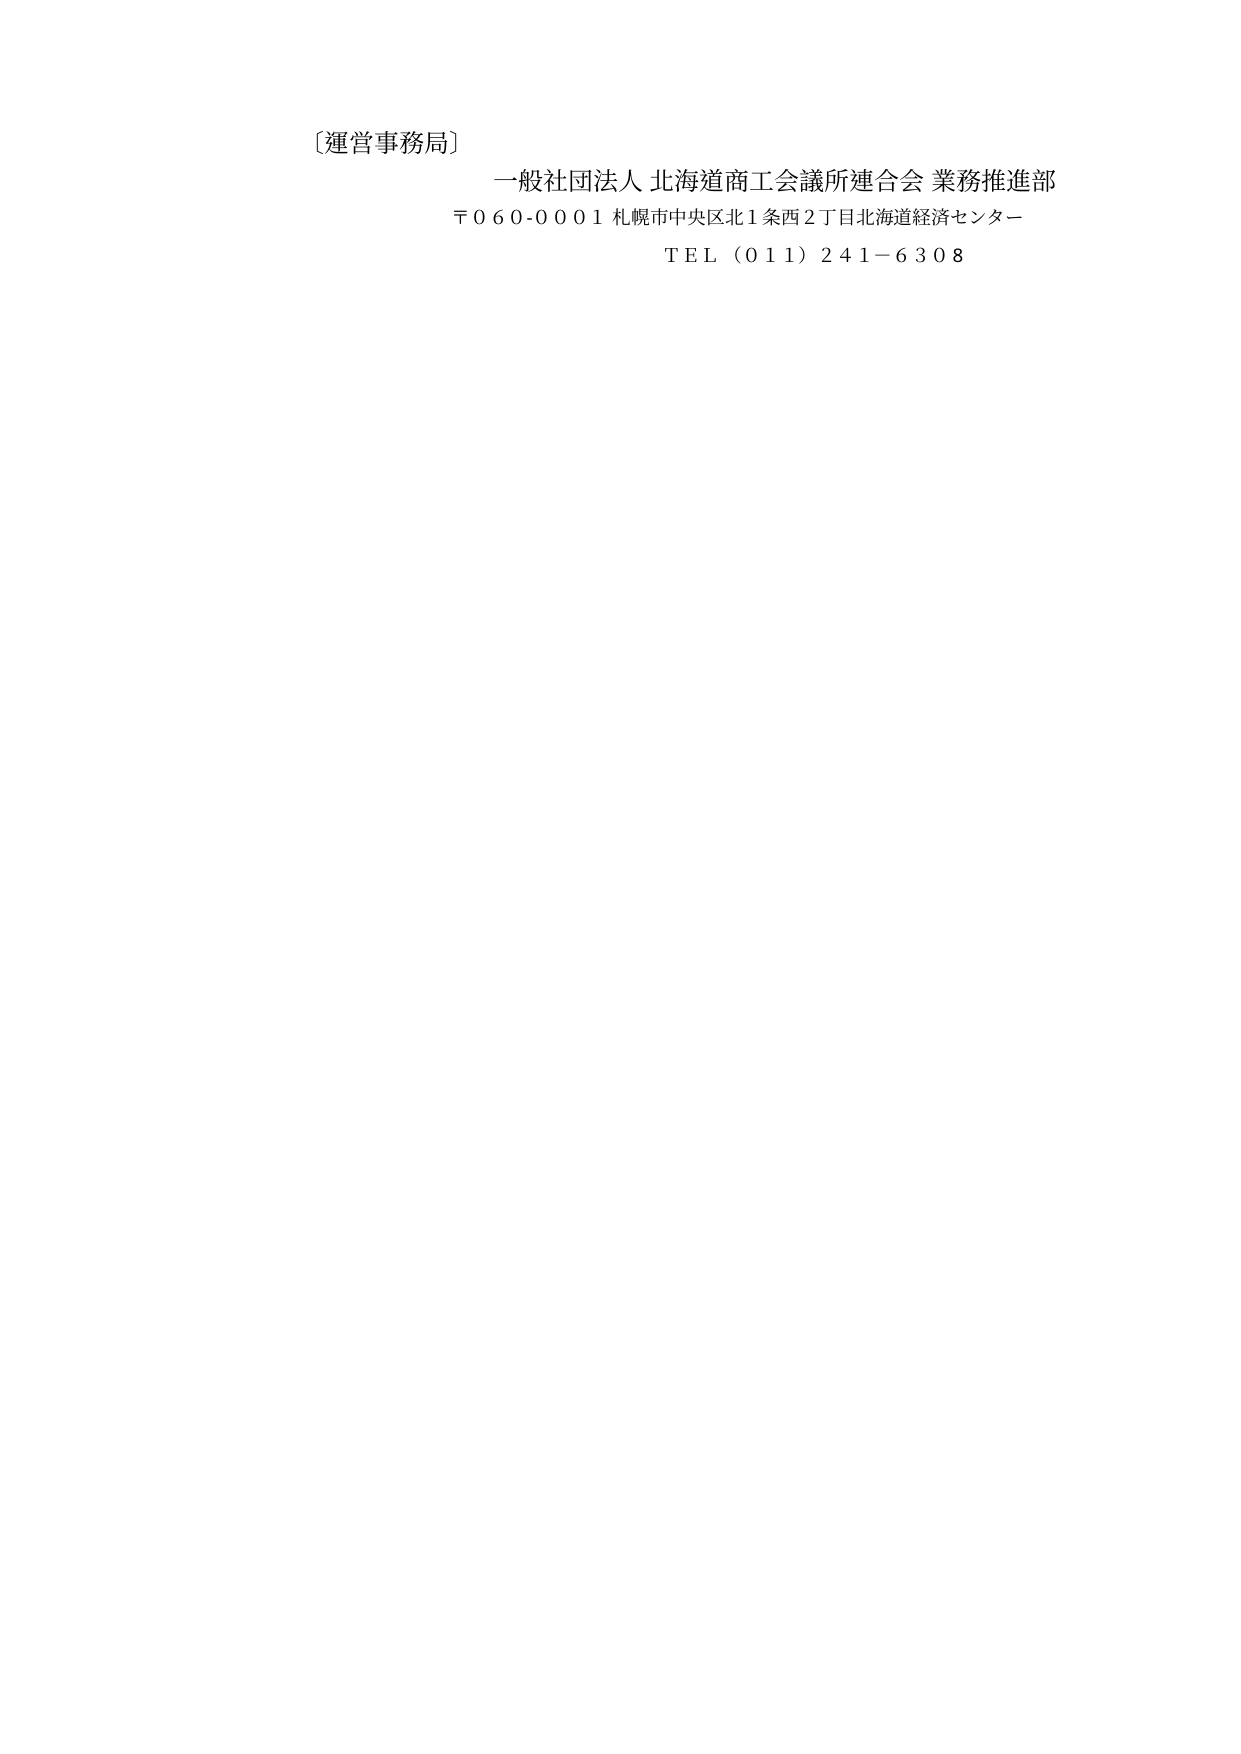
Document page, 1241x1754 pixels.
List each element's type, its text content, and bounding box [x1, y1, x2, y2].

text 〒０６０-０００１ 札幌市中央区北１条西２丁目北海道経済センター [118, 198, 1122, 235]
text 一般社団法人 北海道商工会議所連合会 業務推進部 [118, 160, 1122, 198]
text 〔運営事務局〕 [118, 123, 1122, 160]
text ＴＥＬ （０１１）２４１－６３０8 [118, 235, 1122, 273]
